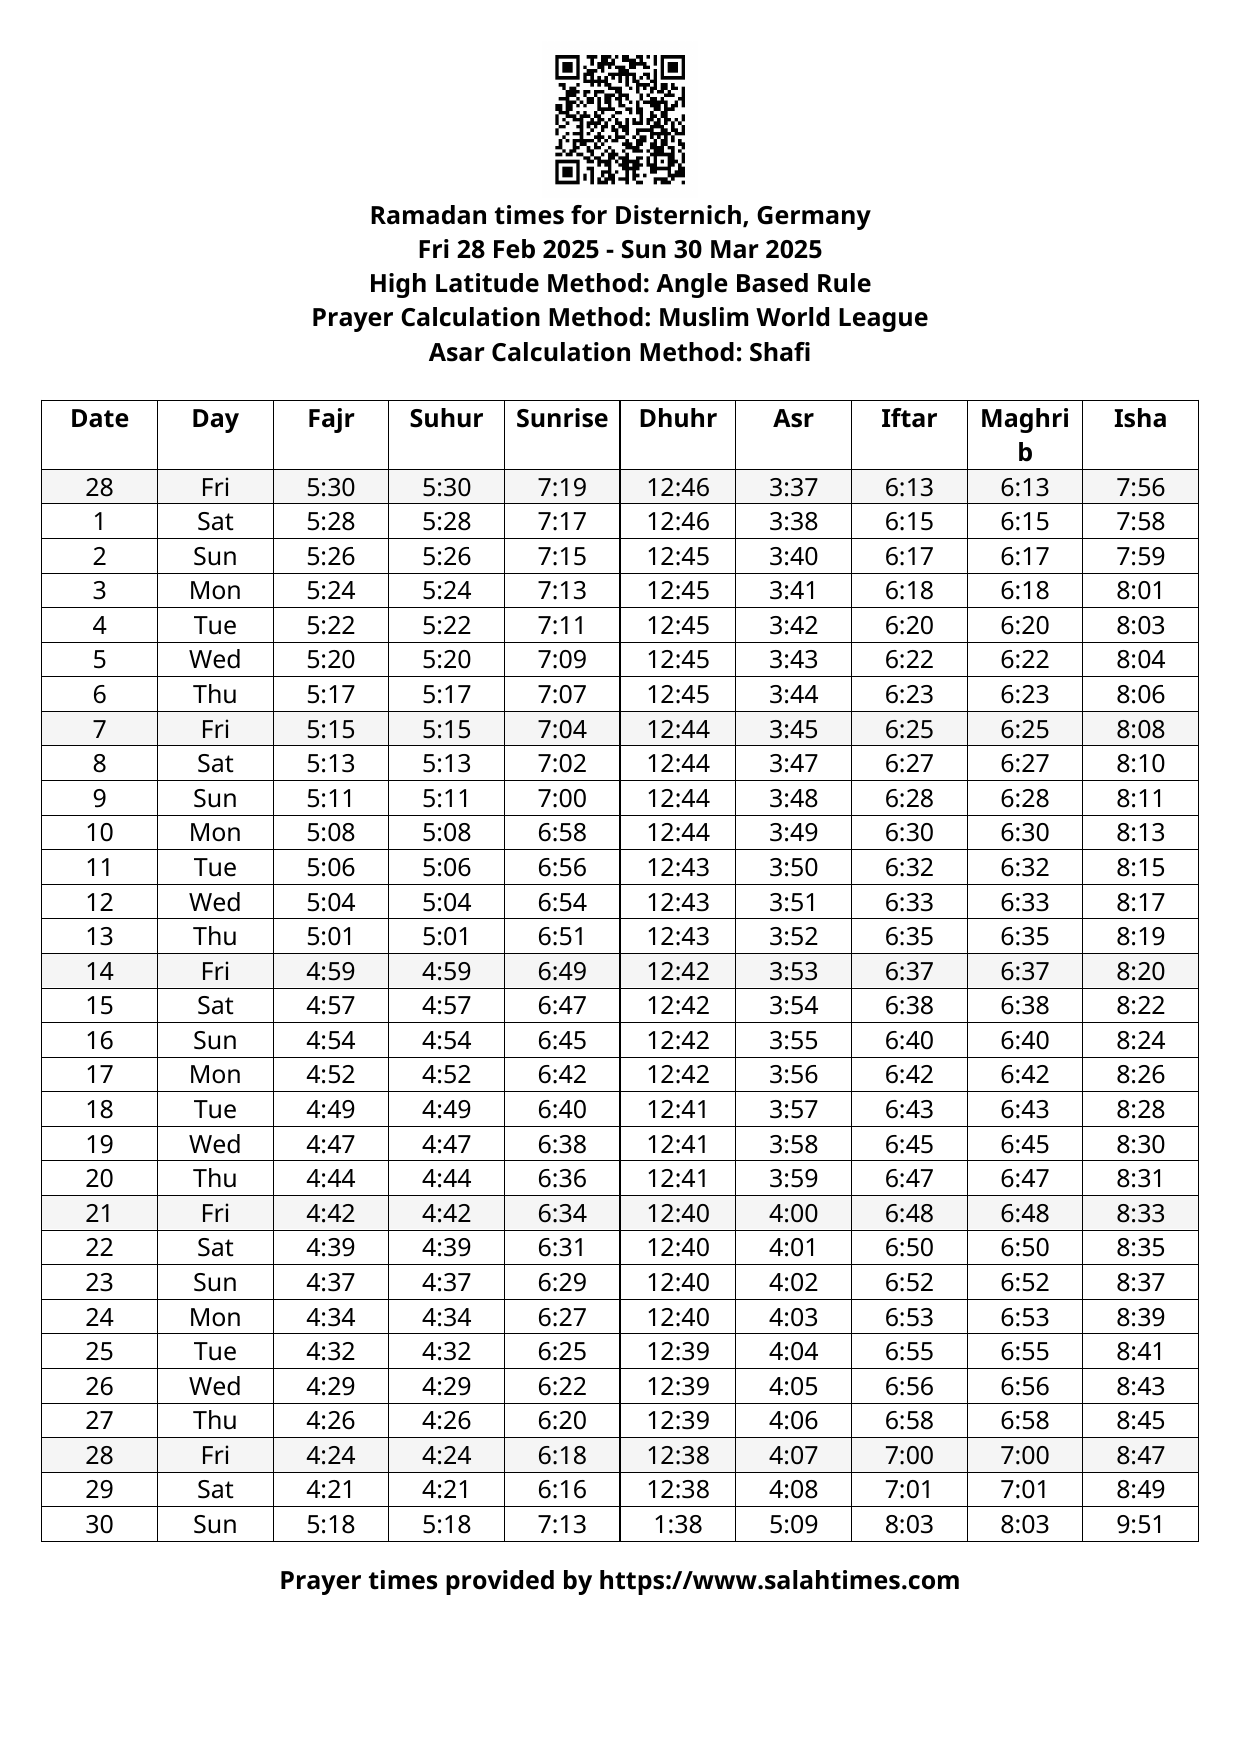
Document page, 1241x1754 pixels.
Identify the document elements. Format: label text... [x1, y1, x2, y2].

table_cell 4:37 [274, 1265, 388, 1299]
table_cell Sat [158, 989, 273, 1022]
table_cell 7:01 [852, 1473, 967, 1506]
table_cell 28 [42, 1438, 157, 1472]
table_cell 6:27 [852, 746, 967, 780]
table_cell 5:11 [274, 781, 388, 814]
table_cell Thu [158, 1161, 273, 1195]
table_cell 8:43 [1083, 1369, 1198, 1402]
table_cell 6:38 [505, 1127, 619, 1160]
table_cell 12:46 [621, 504, 735, 538]
table_cell 6:53 [968, 1300, 1082, 1333]
table_cell 6:48 [968, 1196, 1082, 1229]
table_cell 8:39 [1083, 1300, 1198, 1333]
table_cell 4:24 [274, 1438, 388, 1472]
table_cell 12:44 [621, 746, 735, 780]
table_cell 4:08 [736, 1473, 851, 1506]
table_cell 7:11 [505, 608, 619, 642]
table_cell 3:41 [736, 574, 851, 607]
table_cell 3:44 [736, 677, 851, 711]
table_cell 3:59 [736, 1161, 851, 1195]
table_cell 24 [42, 1300, 157, 1333]
table_cell 8:03 [852, 1507, 967, 1541]
table_cell 7:56 [1083, 470, 1198, 503]
table_cell Fri [158, 1438, 273, 1472]
table_cell 6:35 [852, 919, 967, 953]
table_cell 12:44 [621, 816, 735, 849]
table_cell 5:26 [274, 539, 388, 572]
table_cell 7:13 [505, 1507, 619, 1541]
table_cell 5:11 [389, 781, 504, 814]
table_cell 6:20 [968, 608, 1082, 642]
table_cell 5:06 [274, 850, 388, 884]
table_cell 4:42 [389, 1196, 504, 1229]
table_cell 6:54 [505, 885, 619, 918]
table_cell 6:51 [505, 919, 619, 953]
table_cell 5:24 [389, 574, 504, 607]
table_cell 6:13 [968, 470, 1082, 503]
table_cell Wed [158, 1127, 273, 1160]
table_cell 3:40 [736, 539, 851, 572]
table_header Sunrise [505, 401, 619, 469]
table_cell 7:02 [505, 746, 619, 780]
table_cell 4:49 [389, 1092, 504, 1126]
table_cell Fri [158, 712, 273, 745]
table_cell 5:17 [274, 677, 388, 711]
table_cell 6:32 [852, 850, 967, 884]
table_cell 8:06 [1083, 677, 1198, 711]
table_cell 6:25 [852, 712, 967, 745]
table_cell Sun [158, 1265, 273, 1299]
table_header Dhuhr [621, 401, 735, 469]
table_cell 12:39 [621, 1369, 735, 1402]
table_cell 4:34 [389, 1300, 504, 1333]
table_cell 5:04 [389, 885, 504, 918]
table_cell 12:43 [621, 919, 735, 953]
table_cell 8:26 [1083, 1058, 1198, 1091]
table_cell 6:30 [852, 816, 967, 849]
table_cell 4:44 [389, 1161, 504, 1195]
table_cell 4:57 [274, 989, 388, 1022]
table_cell 3:49 [736, 816, 851, 849]
table_header Fajr [274, 401, 388, 469]
table_header Date [42, 401, 157, 469]
table_cell 7:09 [505, 643, 619, 676]
table_cell 1 [42, 504, 157, 538]
table_cell 7:04 [505, 712, 619, 745]
text Prayer times provided by https://www.salahtimes.com [42, 1563, 1198, 1597]
table_cell Mon [158, 816, 273, 849]
table_cell 5:15 [389, 712, 504, 745]
table_cell 12:45 [621, 574, 735, 607]
table_cell 8:15 [1083, 850, 1198, 884]
table_cell 4:24 [389, 1438, 504, 1472]
table_cell 1:38 [621, 1507, 735, 1541]
table_cell 7:00 [505, 781, 619, 814]
table_cell 5:13 [389, 746, 504, 780]
table_cell 4:02 [736, 1265, 851, 1299]
table_cell 6:20 [852, 608, 967, 642]
table_cell Wed [158, 1369, 273, 1402]
table_cell 6:58 [852, 1404, 967, 1437]
table_cell 12:40 [621, 1300, 735, 1333]
table_cell 12:42 [621, 1023, 735, 1057]
table_cell 12:39 [621, 1334, 735, 1368]
table_cell 3:55 [736, 1023, 851, 1057]
table_cell 3:54 [736, 989, 851, 1022]
table_cell 6:13 [852, 470, 967, 503]
table_cell 5:24 [274, 574, 388, 607]
table_cell 12:45 [621, 539, 735, 572]
table_cell Sun [158, 1507, 273, 1541]
table_cell 6:50 [852, 1231, 967, 1264]
table_cell 12:38 [621, 1473, 735, 1506]
table_cell 6:45 [505, 1023, 619, 1057]
table_cell 30 [42, 1507, 157, 1541]
table_cell 22 [42, 1231, 157, 1264]
table_cell 6:17 [968, 539, 1082, 572]
table_cell 8:30 [1083, 1127, 1198, 1160]
table_cell 8:13 [1083, 816, 1198, 849]
table_header Isha [1083, 401, 1198, 469]
table_cell 6:53 [852, 1300, 967, 1333]
table_cell 12:45 [621, 608, 735, 642]
table_cell 6:25 [968, 712, 1082, 745]
table_cell 5:08 [274, 816, 388, 849]
table_cell Sat [158, 1231, 273, 1264]
table_cell 6:20 [505, 1404, 619, 1437]
table_cell 6:34 [505, 1196, 619, 1229]
table_cell 4:03 [736, 1300, 851, 1333]
table_cell 6:45 [852, 1127, 967, 1160]
table_header Day [158, 401, 273, 469]
table_cell 6:56 [852, 1369, 967, 1402]
table_cell 6:28 [852, 781, 967, 814]
table_cell 29 [42, 1473, 157, 1506]
table_cell 18 [42, 1092, 157, 1126]
text Asar Calculation Method: Shafi [42, 334, 1198, 368]
table_cell 21 [42, 1196, 157, 1229]
table_cell 4:49 [274, 1092, 388, 1126]
table_cell 6:15 [852, 504, 967, 538]
table_cell 6:18 [505, 1438, 619, 1472]
table_cell 3:47 [736, 746, 851, 780]
table_cell 4:29 [274, 1369, 388, 1402]
table_cell 4:47 [389, 1127, 504, 1160]
table_cell 5:20 [274, 643, 388, 676]
table_cell 8:24 [1083, 1023, 1198, 1057]
table_cell 12:42 [621, 989, 735, 1022]
table_cell 5:15 [274, 712, 388, 745]
table_cell 10 [42, 816, 157, 849]
table_cell 3:37 [736, 470, 851, 503]
table_cell 4:42 [274, 1196, 388, 1229]
table_cell 4:39 [274, 1231, 388, 1264]
table_cell 27 [42, 1404, 157, 1437]
table_cell 4:34 [274, 1300, 388, 1333]
table_cell 4:26 [274, 1404, 388, 1437]
table_cell Fri [158, 954, 273, 987]
table_cell 8:04 [1083, 643, 1198, 676]
table_cell 7 [42, 712, 157, 745]
table_cell Sun [158, 781, 273, 814]
table_cell 3:43 [736, 643, 851, 676]
table_cell 3:42 [736, 608, 851, 642]
table_cell 6:47 [852, 1161, 967, 1195]
table_cell Thu [158, 919, 273, 953]
table_cell 17 [42, 1058, 157, 1091]
table_cell 16 [42, 1023, 157, 1057]
table_cell 5:01 [274, 919, 388, 953]
text Fri 28 Feb 2025 - Sun 30 Mar 2025 [42, 232, 1198, 266]
table_header Asr [736, 401, 851, 469]
table_cell 4:37 [389, 1265, 504, 1299]
table_cell 8:47 [1083, 1438, 1198, 1472]
table_cell 6:42 [505, 1058, 619, 1091]
table_cell 6:58 [505, 816, 619, 849]
table_cell 3 [42, 574, 157, 607]
table_cell 20 [42, 1161, 157, 1195]
table_cell 12:46 [621, 470, 735, 503]
table_cell 7:00 [852, 1438, 967, 1472]
table_cell 4:44 [274, 1161, 388, 1195]
table_cell 6 [42, 677, 157, 711]
table_cell 6:52 [968, 1265, 1082, 1299]
table_cell 12:44 [621, 712, 735, 745]
table_cell 4:57 [389, 989, 504, 1022]
table_cell 12:44 [621, 781, 735, 814]
table_cell Mon [158, 1300, 273, 1333]
table_cell 7:19 [505, 470, 619, 503]
table_cell Thu [158, 677, 273, 711]
table_cell 6:18 [852, 574, 967, 607]
table_cell 6:36 [505, 1161, 619, 1195]
table_cell 12:40 [621, 1231, 735, 1264]
table_cell 4:52 [389, 1058, 504, 1091]
table_cell Sun [158, 539, 273, 572]
table_cell 6:43 [968, 1092, 1082, 1126]
table_cell 6:56 [505, 850, 619, 884]
table_cell 5:13 [274, 746, 388, 780]
table_cell 4:59 [389, 954, 504, 987]
table_cell 12:42 [621, 954, 735, 987]
table_cell 12:45 [621, 677, 735, 711]
table_header Suhur [389, 401, 504, 469]
table_cell 7:07 [505, 677, 619, 711]
text High Latitude Method: Angle Based Rule [42, 266, 1198, 300]
table_cell 5:17 [389, 677, 504, 711]
table_cell 6:55 [968, 1334, 1082, 1368]
table_cell 6:22 [505, 1369, 619, 1402]
table_cell 5:18 [274, 1507, 388, 1541]
table_cell 5:28 [274, 504, 388, 538]
table_cell 5:30 [274, 470, 388, 503]
table_cell 3:45 [736, 712, 851, 745]
table_cell 9:51 [1083, 1507, 1198, 1541]
table_cell 6:49 [505, 954, 619, 987]
table_cell Fri [158, 470, 273, 503]
table_cell 8:03 [1083, 608, 1198, 642]
table_cell 23 [42, 1265, 157, 1299]
table_cell 6:16 [505, 1473, 619, 1506]
table_cell 8:19 [1083, 919, 1198, 953]
text Prayer Calculation Method: Muslim World League [42, 300, 1198, 334]
table_cell 6:33 [968, 885, 1082, 918]
picture [542, 41, 699, 198]
table_cell 6:43 [852, 1092, 967, 1126]
table_cell 8:41 [1083, 1334, 1198, 1368]
table_cell 4:21 [389, 1473, 504, 1506]
table_cell Fri [158, 1196, 273, 1229]
table_cell 11 [42, 850, 157, 884]
table_cell 8:01 [1083, 574, 1198, 607]
table_cell 6:18 [968, 574, 1082, 607]
table_cell 4:26 [389, 1404, 504, 1437]
table_cell 4:06 [736, 1404, 851, 1437]
table_cell 6:22 [968, 643, 1082, 676]
table_cell 6:27 [505, 1300, 619, 1333]
table_cell 12:43 [621, 850, 735, 884]
table_cell 6:58 [968, 1404, 1082, 1437]
table_cell 5:28 [389, 504, 504, 538]
table_cell 8:10 [1083, 746, 1198, 780]
table_cell 12:41 [621, 1127, 735, 1160]
table_cell 4:05 [736, 1369, 851, 1402]
table_cell 3:58 [736, 1127, 851, 1160]
table_cell 8:35 [1083, 1231, 1198, 1264]
table_cell 6:47 [505, 989, 619, 1022]
table_cell 8:31 [1083, 1161, 1198, 1195]
table_cell 6:17 [852, 539, 967, 572]
table_cell 2 [42, 539, 157, 572]
table_cell 12:39 [621, 1404, 735, 1437]
table_cell 6:23 [852, 677, 967, 711]
table_cell 6:27 [968, 746, 1082, 780]
table_cell 8:17 [1083, 885, 1198, 918]
table_cell 12:40 [621, 1265, 735, 1299]
table_cell 4:47 [274, 1127, 388, 1160]
table_cell 3:56 [736, 1058, 851, 1091]
table_cell 6:48 [852, 1196, 967, 1229]
table_cell 3:48 [736, 781, 851, 814]
table_cell Thu [158, 1404, 273, 1437]
table_cell 6:42 [852, 1058, 967, 1091]
table_cell 12 [42, 885, 157, 918]
table_cell 12:45 [621, 643, 735, 676]
table_cell Tue [158, 1092, 273, 1126]
table_cell 4:07 [736, 1438, 851, 1472]
table_cell 5:30 [389, 470, 504, 503]
table_cell 5 [42, 643, 157, 676]
table_cell 28 [42, 470, 157, 503]
table_cell 8:33 [1083, 1196, 1198, 1229]
table_cell 26 [42, 1369, 157, 1402]
table_cell 6:42 [968, 1058, 1082, 1091]
table_cell 12:43 [621, 885, 735, 918]
table_cell 5:26 [389, 539, 504, 572]
table_header Iftar [852, 401, 967, 469]
table_cell 5:04 [274, 885, 388, 918]
table_cell 6:37 [968, 954, 1082, 987]
table_cell 6:29 [505, 1265, 619, 1299]
table_cell 6:38 [852, 989, 967, 1022]
table_cell 6:40 [968, 1023, 1082, 1057]
table_cell 4:39 [389, 1231, 504, 1264]
table_cell 15 [42, 989, 157, 1022]
table_cell 6:40 [505, 1092, 619, 1126]
table_cell 12:41 [621, 1092, 735, 1126]
table_cell 6:30 [968, 816, 1082, 849]
table_cell 4:54 [274, 1023, 388, 1057]
table_cell 4:32 [389, 1334, 504, 1368]
table_cell 4:29 [389, 1369, 504, 1402]
table_cell 6:33 [852, 885, 967, 918]
table_cell 9 [42, 781, 157, 814]
table_cell Tue [158, 1334, 273, 1368]
table_cell 5:01 [389, 919, 504, 953]
table_cell Sat [158, 746, 273, 780]
table_cell Mon [158, 574, 273, 607]
text Ramadan times for Disternich, Germany [42, 198, 1198, 232]
table_cell 6:38 [968, 989, 1082, 1022]
table_cell 8:03 [968, 1507, 1082, 1541]
table_cell 4:54 [389, 1023, 504, 1057]
table_header Maghrib [968, 401, 1082, 469]
table_cell 6:15 [968, 504, 1082, 538]
table_cell 6:55 [852, 1334, 967, 1368]
table_cell 3:38 [736, 504, 851, 538]
table_cell Wed [158, 885, 273, 918]
table_cell 7:15 [505, 539, 619, 572]
table_cell 7:01 [968, 1473, 1082, 1506]
table_cell 6:52 [852, 1265, 967, 1299]
table_cell 6:25 [505, 1334, 619, 1368]
table_cell 3:52 [736, 919, 851, 953]
table_cell 6:31 [505, 1231, 619, 1264]
table_cell 4:04 [736, 1334, 851, 1368]
table_cell 3:57 [736, 1092, 851, 1126]
table_cell Sat [158, 1473, 273, 1506]
table_cell 8:20 [1083, 954, 1198, 987]
table_cell 5:22 [389, 608, 504, 642]
table_cell 12:41 [621, 1161, 735, 1195]
table_cell Mon [158, 1058, 273, 1091]
table_cell 7:13 [505, 574, 619, 607]
table_cell 13 [42, 919, 157, 953]
table_cell 6:32 [968, 850, 1082, 884]
table_cell 6:23 [968, 677, 1082, 711]
table_cell 4:01 [736, 1231, 851, 1264]
table_cell Tue [158, 850, 273, 884]
table_cell 8:22 [1083, 989, 1198, 1022]
table_cell 8:45 [1083, 1404, 1198, 1437]
table_cell 4 [42, 608, 157, 642]
table_cell 5:18 [389, 1507, 504, 1541]
table_cell 14 [42, 954, 157, 987]
table_cell 7:00 [968, 1438, 1082, 1472]
table_cell 4:32 [274, 1334, 388, 1368]
table_cell 4:21 [274, 1473, 388, 1506]
table_cell 12:42 [621, 1058, 735, 1091]
table_cell 12:40 [621, 1196, 735, 1229]
table_cell 5:20 [389, 643, 504, 676]
table_cell 19 [42, 1127, 157, 1160]
table_cell 8 [42, 746, 157, 780]
table_cell 6:50 [968, 1231, 1082, 1264]
table_cell 7:59 [1083, 539, 1198, 572]
table_cell 5:06 [389, 850, 504, 884]
table_cell 6:45 [968, 1127, 1082, 1160]
table_cell 7:17 [505, 504, 619, 538]
table_cell Sat [158, 504, 273, 538]
table_cell 6:56 [968, 1369, 1082, 1402]
table_cell 6:47 [968, 1161, 1082, 1195]
table_cell 5:08 [389, 816, 504, 849]
table_cell 6:35 [968, 919, 1082, 953]
table_cell 4:00 [736, 1196, 851, 1229]
table_cell 25 [42, 1334, 157, 1368]
table_cell Wed [158, 643, 273, 676]
table_cell 8:11 [1083, 781, 1198, 814]
table_cell 8:08 [1083, 712, 1198, 745]
table_cell 8:49 [1083, 1473, 1198, 1506]
table_cell 8:37 [1083, 1265, 1198, 1299]
table_cell 4:52 [274, 1058, 388, 1091]
table_cell 6:28 [968, 781, 1082, 814]
table_cell 6:22 [852, 643, 967, 676]
table_cell 5:09 [736, 1507, 851, 1541]
table_cell 7:58 [1083, 504, 1198, 538]
table_cell 5:22 [274, 608, 388, 642]
table_cell 12:38 [621, 1438, 735, 1472]
table_cell 4:59 [274, 954, 388, 987]
table_cell 3:50 [736, 850, 851, 884]
table_cell 3:51 [736, 885, 851, 918]
table_cell 6:37 [852, 954, 967, 987]
table_cell Tue [158, 608, 273, 642]
table_cell 3:53 [736, 954, 851, 987]
table_cell 6:40 [852, 1023, 967, 1057]
table_cell Sun [158, 1023, 273, 1057]
table_cell 8:28 [1083, 1092, 1198, 1126]
